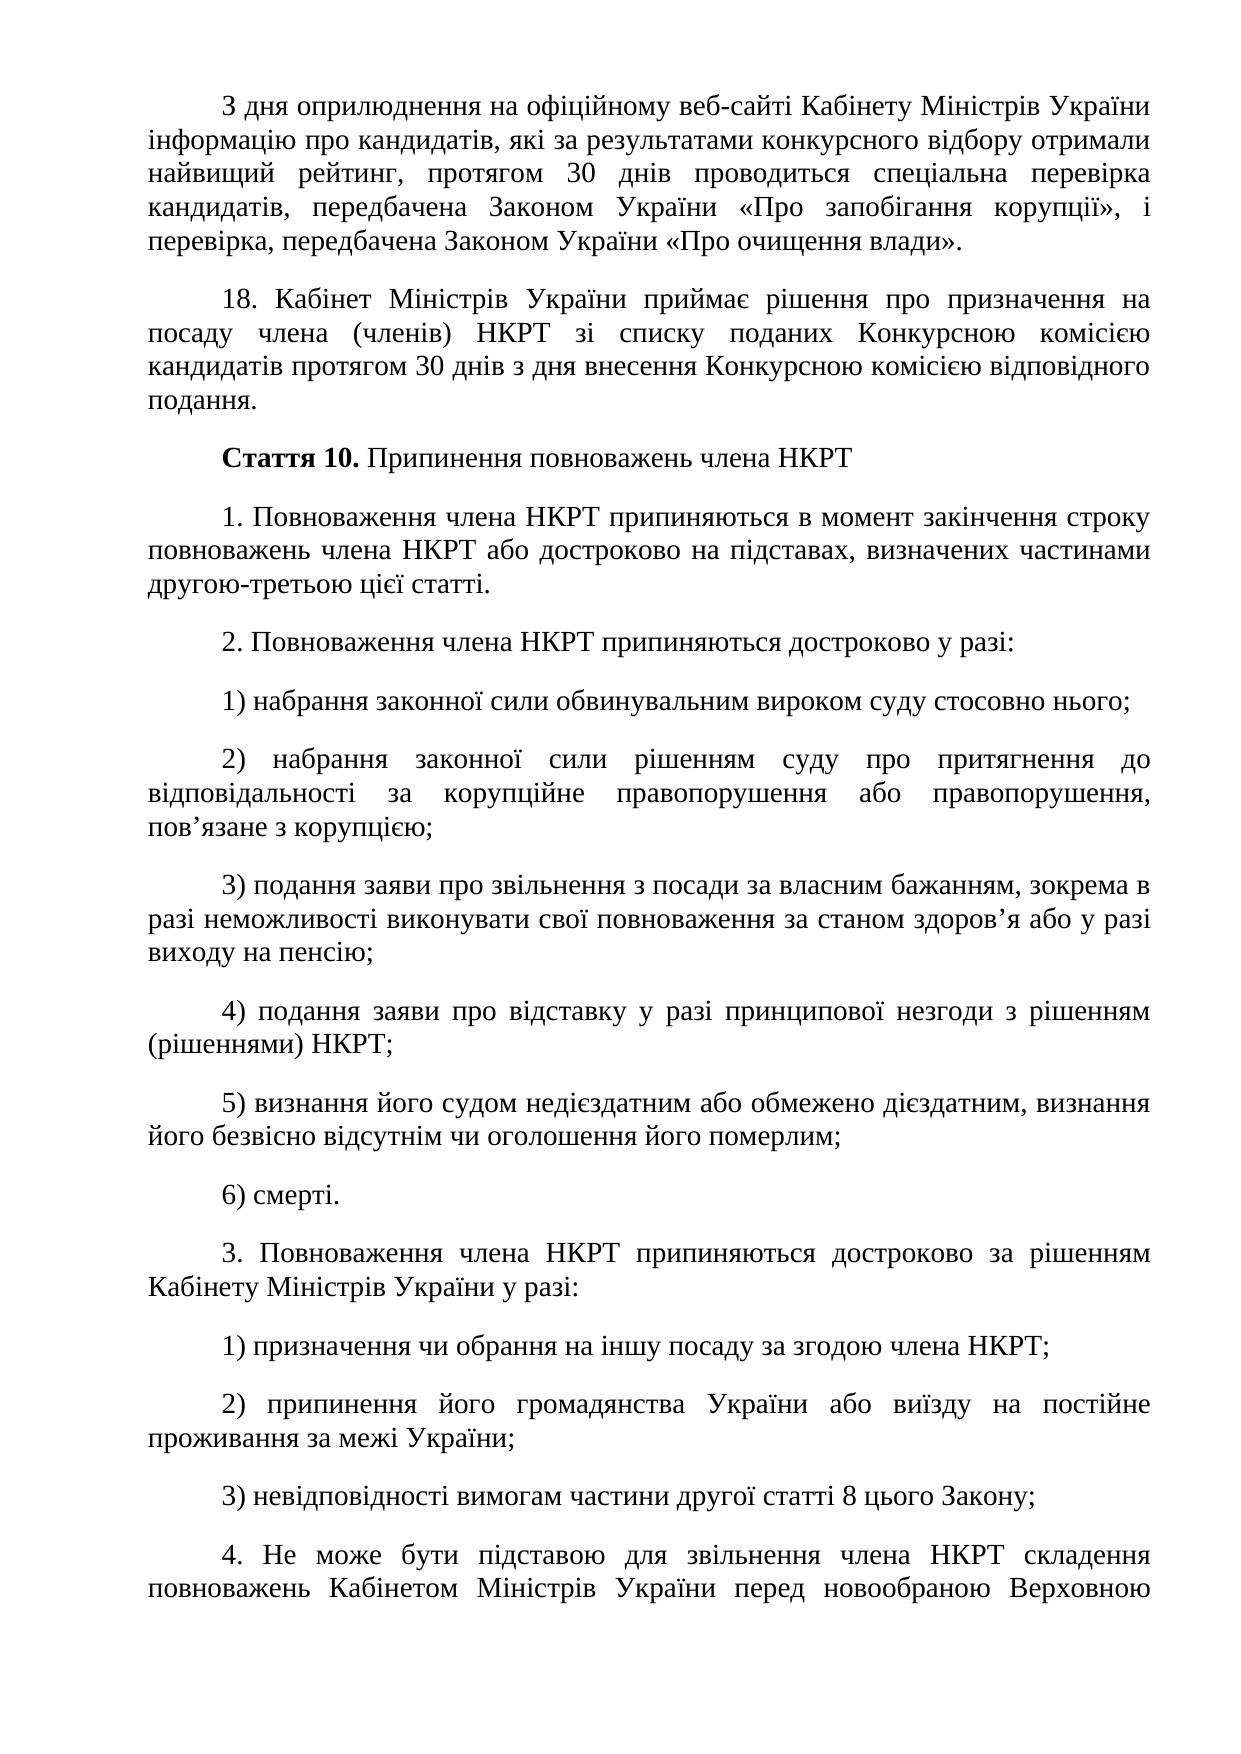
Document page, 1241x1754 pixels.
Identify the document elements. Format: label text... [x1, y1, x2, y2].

text 6) смерті. [148, 1177, 1152, 1211]
text 2) припинення його громадянства України або виїзду на постійне проживання за межі України; [148, 1386, 1152, 1453]
text 4) подання заяви про відставку у разі принципової незгоди з рішенням (рішеннями) НКРТ; [148, 993, 1152, 1060]
text 1. Повноваження члена НКРТ припиняються в момент закінчення строку повноважень члена НКРТ або достроково на підставах, визначених частинами другою-третьою цієї статті. [148, 499, 1152, 599]
text 3) подання заяви про звільнення з посади за власним бажанням, зокрема в разі неможливості виконувати свої повноваження за станом здоров’я або у разі виходу на пенсію; [148, 867, 1152, 968]
text 2) набрання законної сили рішенням суду про притягнення до відповідальності за корупційне правопорушення або правопорушення, пов’язане з корупцією; [148, 742, 1152, 842]
text 1) призначення чи обрання на іншу посаду за згодою члена НКРТ; [148, 1328, 1152, 1361]
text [148, 1537, 1152, 1604]
text 3. Повноваження члена НКРТ припиняються достроково за рішенням Кабінету Міністрів України у разі: [148, 1236, 1152, 1303]
text 18. Кабінет Міністрів України приймає рішення про призначення на посаду члена (членів) НКРТ зі списку поданих Конкурсною комісією кандидатів протягом 30 днів з дня внесення Конкурсною комісією відповідного подання. [148, 281, 1152, 415]
text З дня оприлюднення на офіційному веб-сайті Кабінету Міністрів України інформацію про кандидатів, які за результатами конкурсного відбору отримали найвищий рейтинг, протягом 30 днів проводиться спеціальна перевірка кандидатів, передбачена Законом України «Про запобігання корупції», і перевірка, передбачена Законом України «Про очищення влади». [148, 88, 1152, 256]
text 5) визнання його судом недієздатним або обмежено дієздатним, визнання його безвісно відсутнім чи оголошення його померлим; [148, 1085, 1152, 1152]
text 2. Повноваження члена НКРТ припиняються достроково у разі: [148, 624, 1152, 658]
text Стаття 10. Припинення повноважень члена НКРТ [148, 440, 1152, 474]
text 1) набрання законної сили обвинувальним вироком суду стосовно нього; [148, 683, 1152, 717]
text 3) невідповідності вимогам частини другої статті 8 цього Закону; [148, 1478, 1152, 1512]
